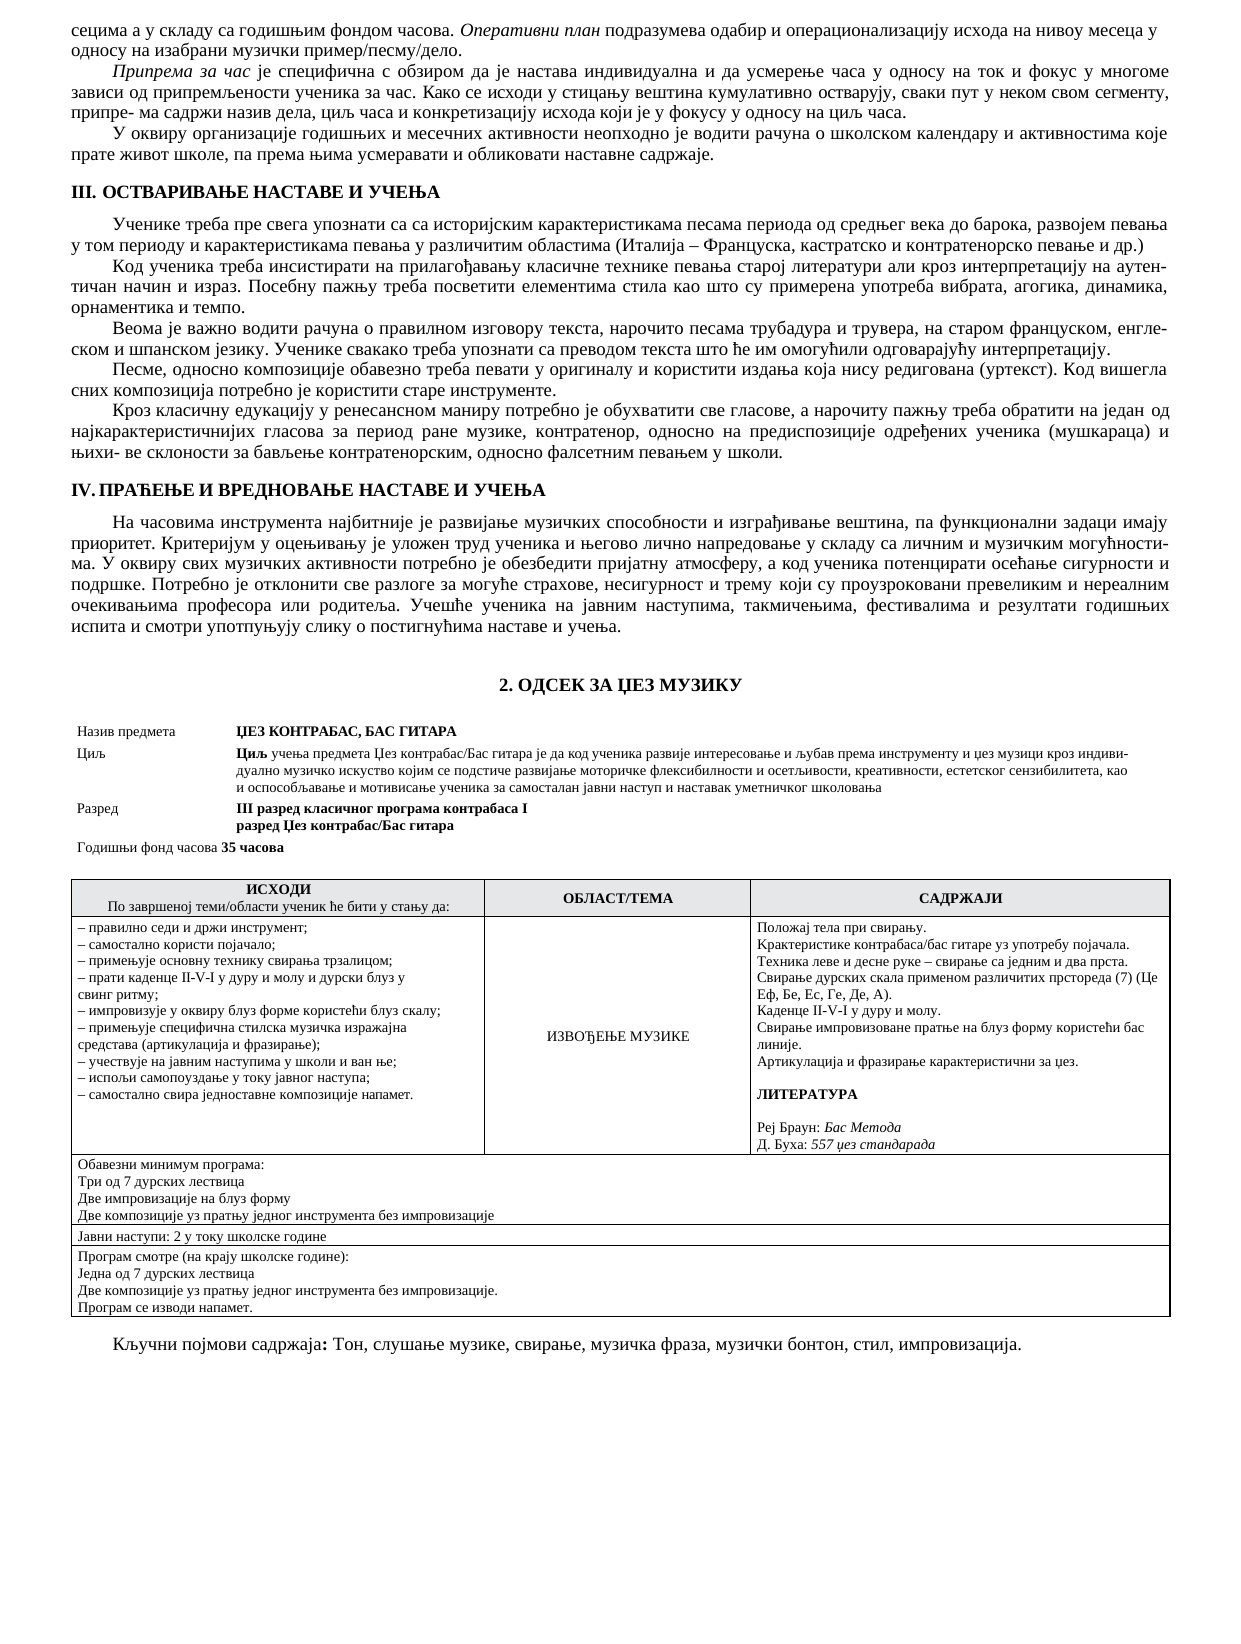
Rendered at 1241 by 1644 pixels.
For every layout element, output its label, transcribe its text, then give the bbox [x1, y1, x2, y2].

text Назив предмета ЏЕЗ КОНТРАБАС, БАС ГИТАРА [77, 723, 1182, 739]
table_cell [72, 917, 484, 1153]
text сецима а у складу са годишњим фондом часова. Оперативни план подразумева одабир и операционализацију исхода на нивоу месеца у односу на изабрани музички пример/песму/дело. [71, 19, 1182, 61]
text Циљ Циљ учења предмета Џез контрабас/Бас гитара је да код ученика рaзвиjе интeрeсoвaње и љубав према инструменту и џез музици кроз индиви- дуално музичко искуство којим се подстиче развијање моторичке флексибилности и осетљивости, креативности, естетског сензибилитета, као и оспособљавање и мотивисање ученика за самосталан јавни наступ и наставак уметничког школовања [77, 745, 1137, 795]
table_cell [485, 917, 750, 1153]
text Кроз класичну едукацију у ренесансном маниру потребно је обухватити све гласове, а нарочиту пажњу треба обратити на један од најкарактеристичнијих гласова за период ране музике, контратенор, односно на предиспозиције одређених ученика (мушкараца) и њихи- ве склоности за бављење контратенорским, односно фалсетним певањем у школи. [71, 400, 1170, 462]
text Ученике треба пре свега упознати са са историјским карактеристикама песама периода од средњег века до барока, развојем певања у том периоду и карактеристикама певања у различитим областима (Италија – Француска, кастратско и контратенорско певање и др.) [71, 214, 1170, 256]
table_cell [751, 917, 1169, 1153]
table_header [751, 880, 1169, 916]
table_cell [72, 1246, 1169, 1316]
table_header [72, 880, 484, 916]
text Припрема за час је специфична с обзиром да је настава индивидуална и да усмерење часа у односу на ток и фокус у многоме зависи од припремљености ученика за час. Како се исходи у стицању вештина кумулативно остварују, сваки пут у неком свом сегменту, припре- ма садржи назив дела, циљ часа и конкретизацију исхода који је у фокусу у односу на циљ часа. [71, 61, 1170, 123]
text Код ученика треба инсистирати на прилагођавању класичне технике певања старој литератури али кроз интерпретацију на аутен- тичан начин и израз. Посебну пажњу треба посветити елементима стила као што су примерена употреба вибрата, агогика, динамика, орнаментика и темпо. [71, 256, 1170, 318]
text Кључни појмови садржаја: Тон, слушање музике, свирање, музичка фраза, музички бонтон, стил, импровизација. [112, 1333, 1182, 1354]
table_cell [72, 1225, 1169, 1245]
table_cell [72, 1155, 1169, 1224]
text Годишњи фонд часова 35 часова [77, 838, 1182, 855]
subtitle ПРАЋЕЊЕ И ВРЕДНОВАЊЕ НАСТАВЕ И УЧЕЊА [71, 478, 1182, 500]
text На часовима инструмента најбитније је развијање музичких способности и изграђивање вештина, па функционални задаци имају приоритет. Критеријум у оцењивању је уложен труд ученика и његово лично напредовање у складу са личним и музичким могућности- ма. У оквиру свих музичких активности потребно је обезбедити пријатну атмосферу, а код ученика потенцирати осећање сигурности и подршке. Потребно је отклонити све разлоге за могуће страхове, несигурност и трему који су проузроковани превеликим и нереалним очекивањима професора или родитеља. Учешће ученика на јавним наступима, такмичењима, фестивалима и резултати годишњих испита и смотри употпуњују слику о постигнућима наставе и учења. [71, 512, 1170, 636]
text У оквиру организације годишњих и месечних активности неопходно је водити рачуна о школском календару и активностима које прате живот школе, па према њима усмеравати и обликовати наставне садржаје. [71, 123, 1170, 164]
text Песме, односно композиције обавезно треба певати у оригиналу и користити издања која нису редигована (уртекст). Код вишегла сних композиција потребно је користити старе инструменте. [71, 359, 1170, 400]
subtitle ОДСЕК ЗА ЏЕЗ МУЗИКУ [499, 674, 1182, 695]
text Веома је важно водити рачуна о правилном изговору текста, нарочито песама трубадура и трувера, на старом француском, енгле- ском и шпанском језику. Ученике свакако треба упознати са преводом текста што ће им омогућили одговарајућу интерпретацију. [71, 318, 1170, 359]
text Разред III разред класичног програма контрабаса I разред Џез контрабас/Бас гитара [77, 800, 574, 833]
subtitle ОСТВАРИВАЊЕ НАСТАВЕ И УЧЕЊA [71, 181, 1182, 202]
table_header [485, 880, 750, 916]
